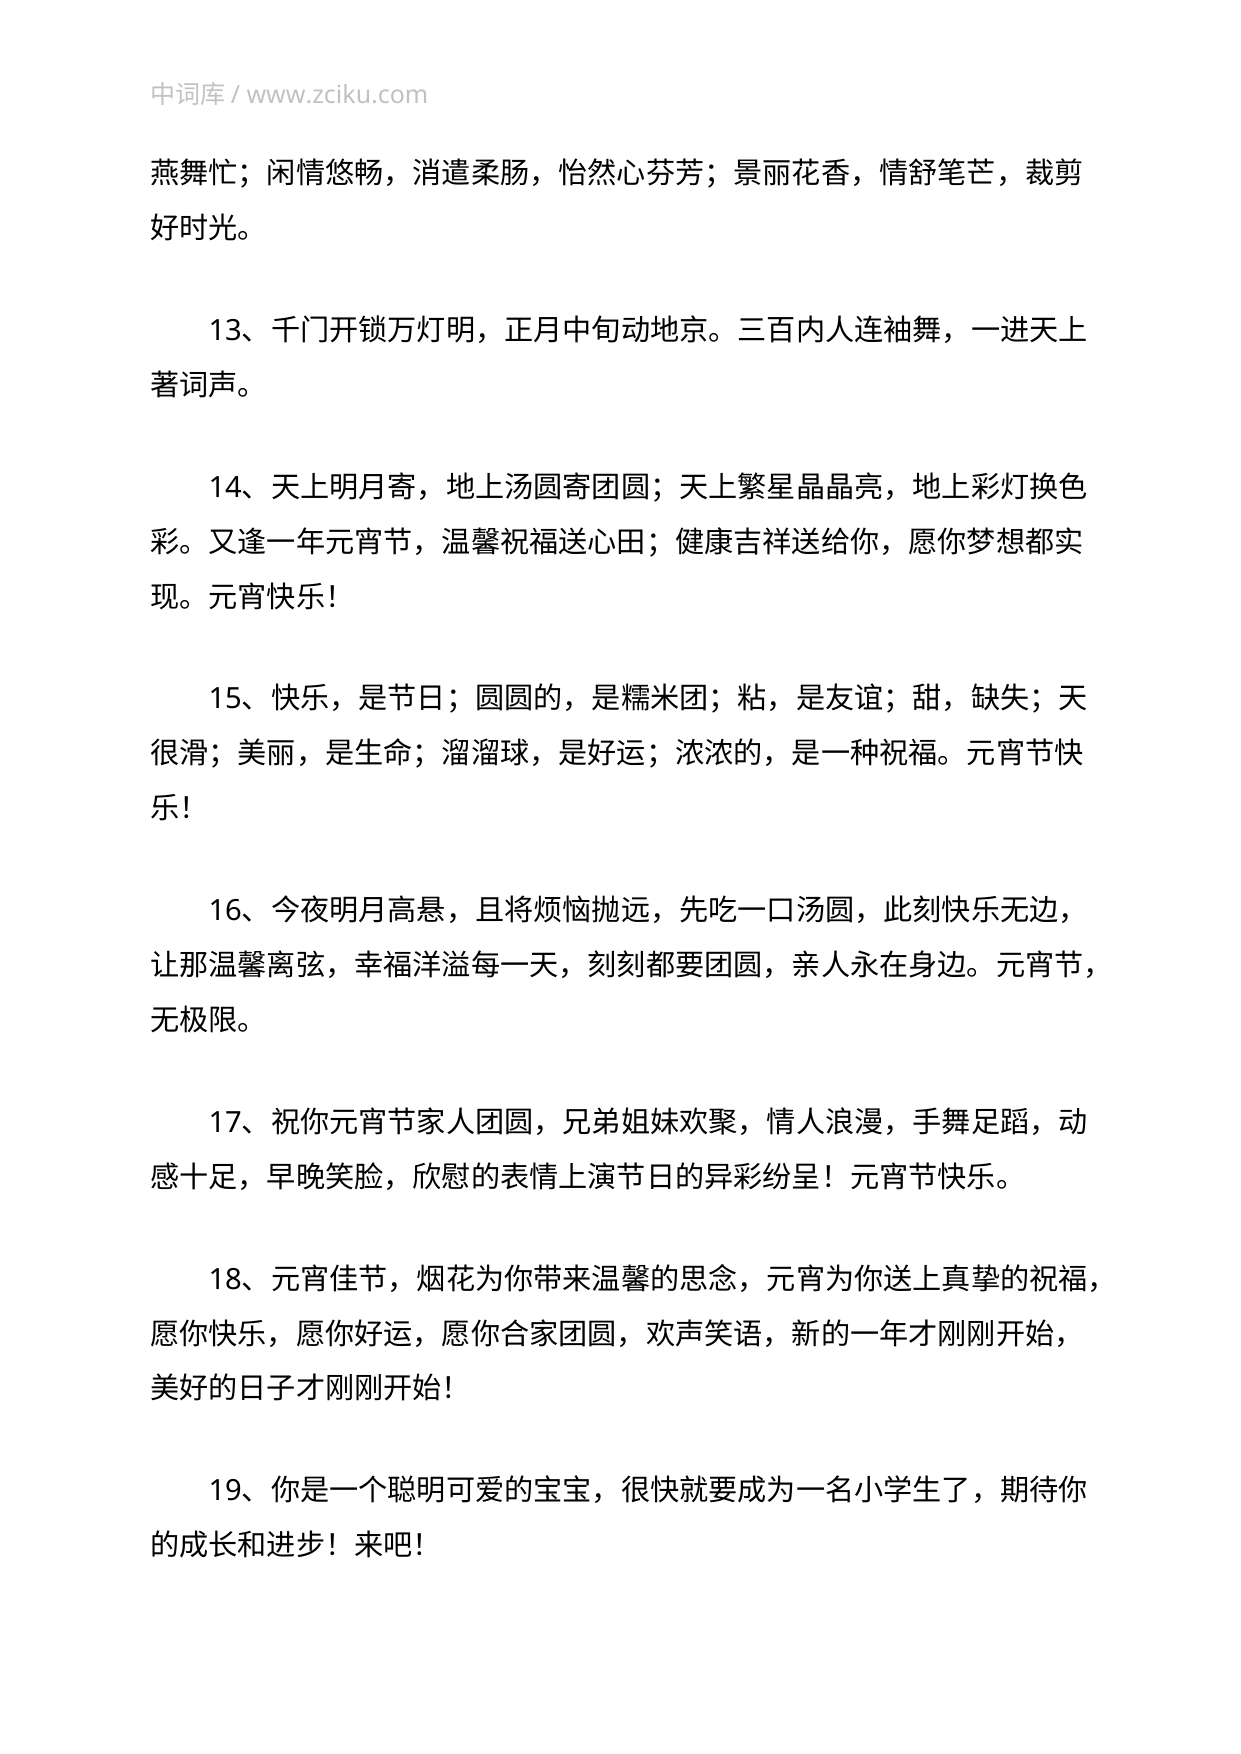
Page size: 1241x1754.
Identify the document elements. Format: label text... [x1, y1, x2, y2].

text 14、天上明月寄，地上汤圆寄团圆；天上繁星晶晶亮，地上彩灯换色彩。又逢一年元宵节，温馨祝福送心田；健康吉祥送给你，愿你梦想都实现。元宵快乐！ [150, 463, 1090, 616]
text 19、你是一个聪明可爱的宝宝，很快就要成为一名小学生了，期待你的成长和进步！来吧！ [150, 1467, 1090, 1564]
text 18、元宵佳节，烟花为你带来温馨的思念，元宵为你送上真挚的祝福，愿你快乐，愿你好运，愿你合家团圆，欢声笑语，新的一年才刚刚开始，美好的日子才刚刚开始！ [150, 1255, 1090, 1407]
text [150, 150, 1090, 247]
text 15、快乐，是节日；圆圆的，是糯米团；粘，是友谊；甜，缺失；天很滑；美丽，是生命；溜溜球，是好运；浓浓的，是一种祝福。元宵节快乐！ [150, 675, 1090, 827]
text 13、千门开锁万灯明，正月中旬动地京。三百内人连袖舞，一进天上著词声。 [150, 307, 1090, 404]
text 17、祝你元宵节家人团圆，兄弟姐妹欢聚，情人浪漫，手舞足蹈，动感十足，早晚笑脸，欣慰的表情上演节日的异彩纷呈！元宵节快乐。 [150, 1098, 1090, 1196]
text 16、今夜明月高悬，且将烦恼抛远，先吃一口汤圆，此刻快乐无边，让那温馨离弦，幸福洋溢每一天，刻刻都要团圆，亲人永在身边。元宵节，无极限。 [150, 887, 1090, 1039]
